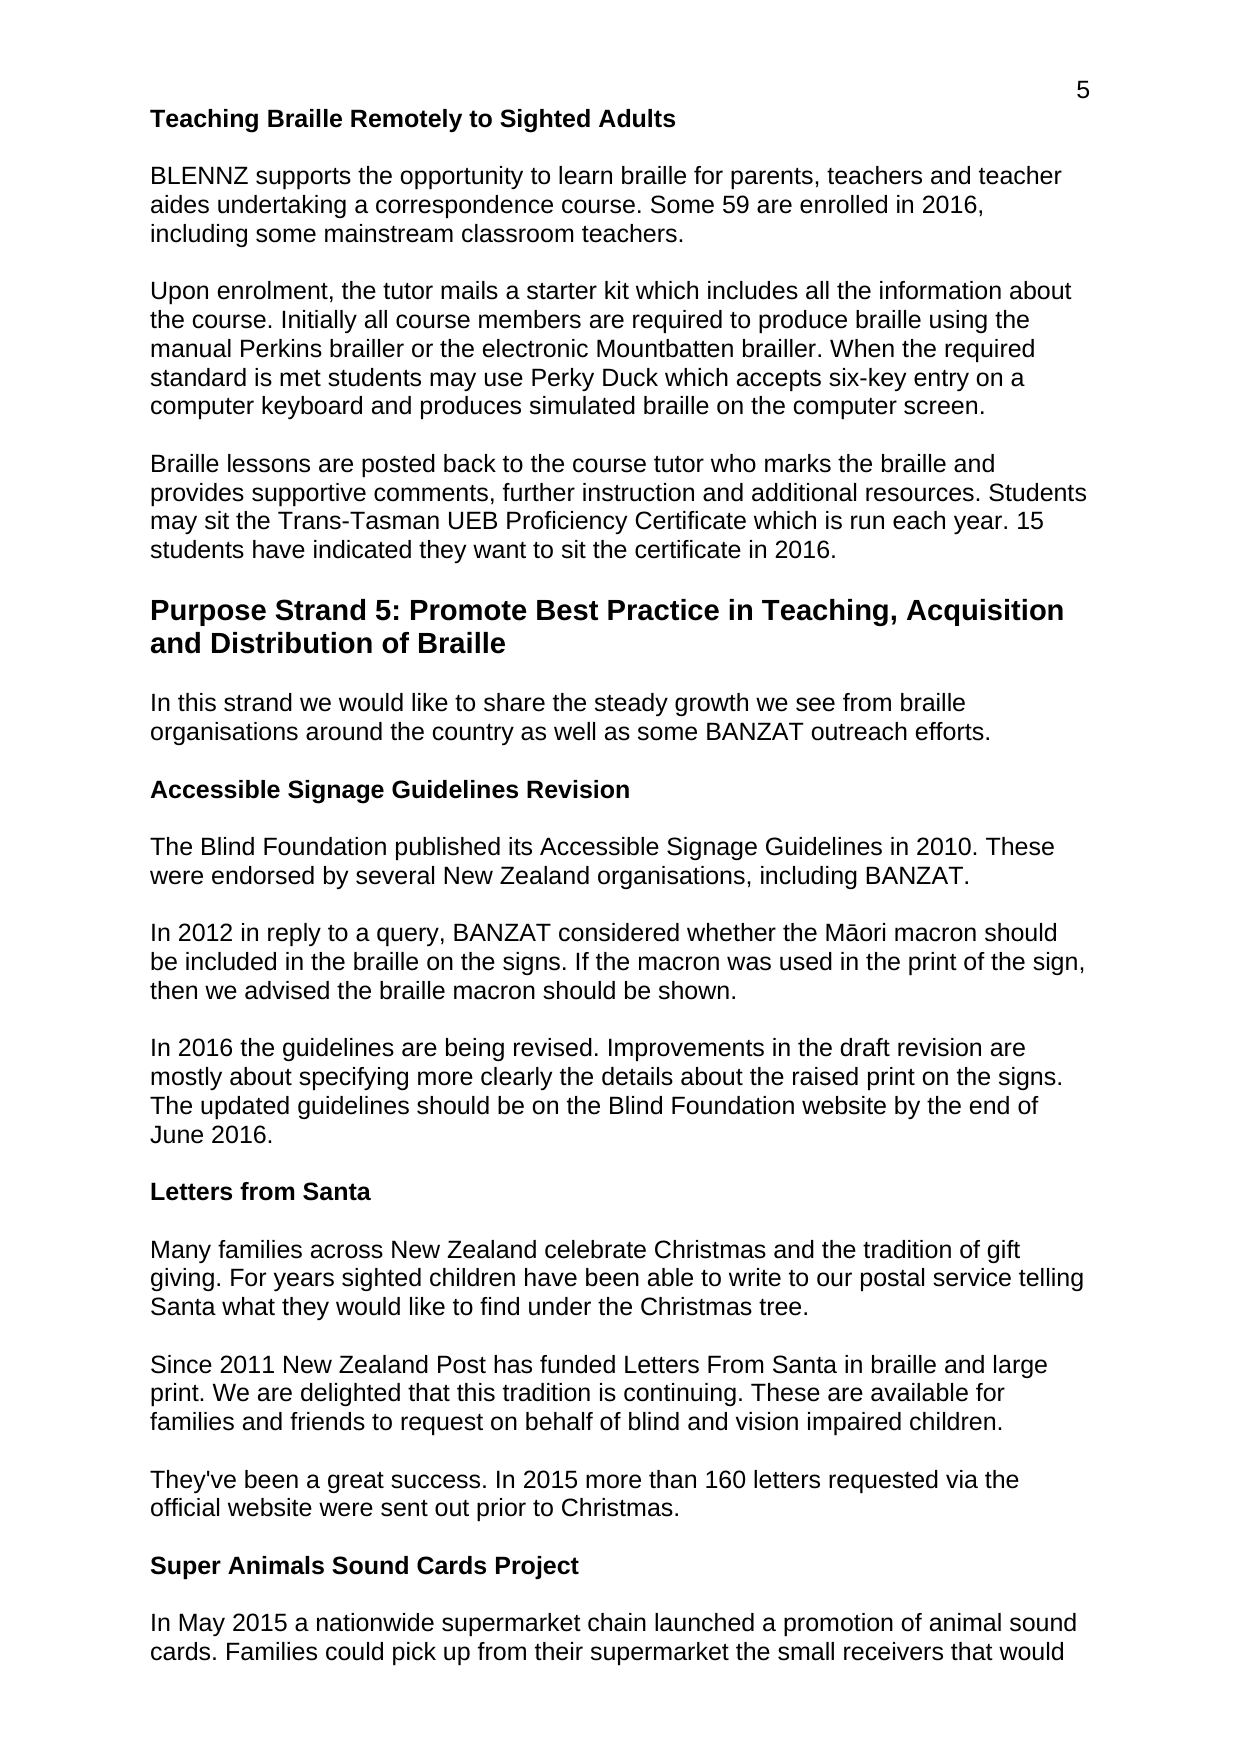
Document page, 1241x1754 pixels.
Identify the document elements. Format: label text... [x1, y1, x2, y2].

text Since 2011 New Zealand Post has funded Letters From Santa in braille and large print. We are delighted that this tradition is continuing. These are available for families and friends to request on behalf of blind and vision impaired children. [150, 1349, 1090, 1436]
text In 2012 in reply to a query, BANZAT considered whether the Māori macron should be included in the braille on the signs. If the macron was used in the print of the sign, then we advised the braille macron should be shown. [150, 918, 1090, 1004]
subtitle Teaching Braille Remotely to Sighted Adults [150, 104, 1090, 132]
text Many families across New Zealand celebrate Christmas and the tradition of gift giving. For years sighted children have been able to write to our postal service telling Santa what they would like to find under the Christmas tree. [150, 1234, 1090, 1321]
text In 2016 the guidelines are being revised. Improvements in the draft revision are mostly about specifying more clearly the details about the raised print on the signs. The updated guidelines should be on the Blind Foundation website by the end of June 2016. [150, 1033, 1090, 1148]
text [150, 1608, 1090, 1666]
text Braille lessons are posted back to the course tutor who marks the braille and provides supportive comments, further instruction and additional resources. Students may sit the Trans-Tasman UEB Proficiency Certificate which is run each year. 15 students have indicated they want to sit the certificate in 2016. [150, 449, 1090, 564]
subtitle Super Animals Sound Cards Project [150, 1551, 1090, 1579]
text They've been a great success. In 2015 more than 160 letters requested via the official website were sent out prior to Christmas. [150, 1464, 1090, 1522]
text In this strand we would like to share the steady growth we see from braille organisations around the country as well as some BANZAT outreach efforts. [150, 688, 1090, 746]
text The Blind Foundation published its Accessible Signage Guidelines in 2010. These were endorsed by several New Zealand organisations, including BANZAT. [150, 832, 1090, 889]
text Upon enrolment, the tutor mails a starter kit which includes all the information about the course. Initially all course members are required to produce braille using the manual Perkins brailler or the electronic Mountbatten brailler. When the required standard is met students may use Perky Duck which accepts six-key entry on a computer keyboard and produces simulated braille on the computer screen. [150, 276, 1090, 420]
subtitle Letters from Santa [150, 1177, 1090, 1206]
subtitle Accessible Signage Guidelines Revision [150, 774, 1090, 803]
text BLENNZ supports the opportunity to learn braille for parents, teachers and teacher aides undertaking a correspondence course. Some 59 are enrolled in 2016, including some mainstream classroom teachers. [150, 161, 1090, 247]
subtitle Purpose Strand 5: Promote Best Practice in Teaching, Acquisition and Distribution of Braille [150, 592, 1090, 659]
